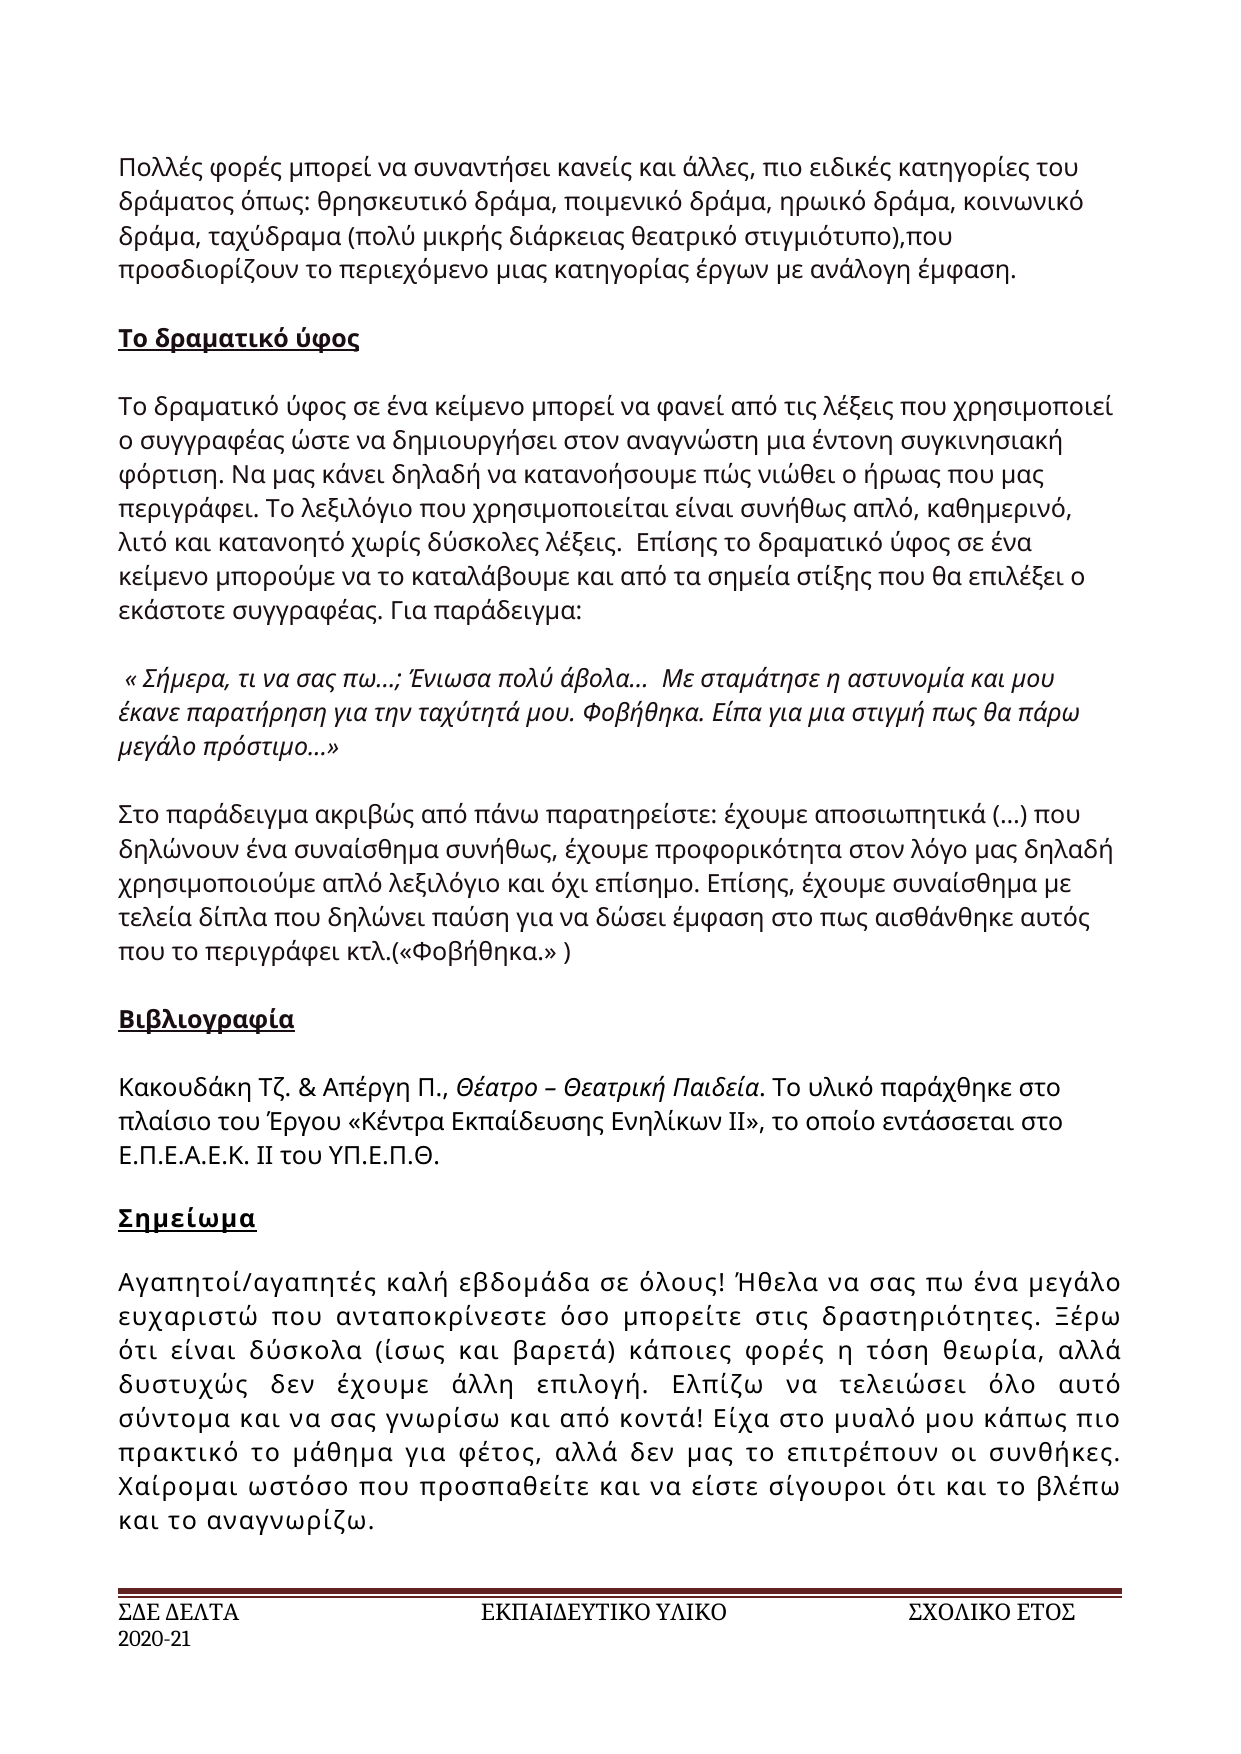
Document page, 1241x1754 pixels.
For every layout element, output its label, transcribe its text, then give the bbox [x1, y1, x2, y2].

text Στο παράδειγμα ακριβώς από πάνω παρατηρείστε: έχουμε αποσιωπητικά (…) που δηλώνουν ένα συναίσθημα συνήθως, έχουμε προφορικότητα στον λόγο μας δηλαδή χρησιμοποιούμε απλό λεξιλόγιο και όχι επίσημο. Επίσης, έχουμε συναίσθημα με τελεία δίπλα που δηλώνει παύση για να δώσει έμφαση στο πως αισθάνθηκε αυτός που το περιγράφει κτλ.(«Φοβήθηκα.» ) [118, 797, 1122, 967]
text Το δραματικό ύφος [118, 320, 1122, 354]
text « Σήμερα, τι να σας πω…; Ένιωσα πολύ άβολα… Με σταμάτησε η αστυνομία και μου έκανε παρατήρηση για την ταχύτητά μου. Φοβήθηκα. Είπα για μια στιγμή πως θα πάρω μεγάλο πρόστιμο...» [118, 661, 1122, 763]
text Σημείωμα [118, 1201, 1122, 1235]
text Αγαπητοί/αγαπητές καλή εβδομάδα σε όλους! Ήθελα να σας πω ένα μεγάλο ευχαριστώ που ανταποκρίνεστε όσο μπορείτε στις δραστηριότητες. Ξέρω ότι είναι δύσκολα (ίσως και βαρετά) κάποιες φορές η τόση θεωρία, αλλά δυστυχώς δεν έχουμε άλλη επιλογή. Ελπίζω να τελειώσει όλο αυτό σύντομα και να σας γνωρίσω και από κοντά! Είχα στο μυαλό μου κάπως πιο πρακτικό το μάθημα για φέτος, αλλά δεν μας το επιτρέπουν οι συνθήκες. Χαίρομαι ωστόσο που προσπαθείτε και να είστε σίγουροι ότι και το βλέπω και το αναγνωρίζω. [118, 1264, 1122, 1537]
text Βιβλιογραφία [118, 1002, 1122, 1036]
text Πολλές φορές μπορεί να συναντήσει κανείς και άλλες, πιο ειδικές κατηγορίες του δράματος όπως: θρησκευτικό δράμα, ποιμενικό δράμα, ηρωικό δράμα, κοινωνικό δράμα, ταχύδραμα (πολύ μικρής διάρκειας θεατρικό στιγμιότυπο),που προσδιορίζουν το περιεχόμενο μιας κατηγορίας έργων με ανάλογη έμφαση. [118, 150, 1122, 286]
text Κακουδάκη Τζ. & Απέργη Π., Θέατρο – Θεατρική Παιδεία. Το υλικό παράχθηκε στο πλαίσιο του Έργου «Κέντρα Εκπαίδευσης Ενηλίκων ΙΙ», το οποίο εντάσσεται στο Ε.Π.Ε.Α.Ε.Κ. ΙΙ του ΥΠ.Ε.Π.Θ. [118, 1070, 1122, 1172]
text Το δραματικό ύφος σε ένα κείμενο μπορεί να φανεί από τις λέξεις που χρησιμοποιεί ο συγγραφέας ώστε να δημιουργήσει στον αναγνώστη μια έντονη συγκινησιακή φόρτιση. Να μας κάνει δηλαδή να κατανοήσουμε πώς νιώθει ο ήρωας που μας περιγράφει. Το λεξιλόγιο που χρησιμοποιείται είναι συνήθως απλό, καθημερινό, λιτό και κατανοητό χωρίς δύσκολες λέξεις. Επίσης το δραματικό ύφος σε ένα κείμενο μπορούμε να το καταλάβουμε και από τα σημεία στίξης που θα επιλέξει ο εκάστοτε συγγραφέας. Για παράδειγμα: [118, 388, 1122, 627]
